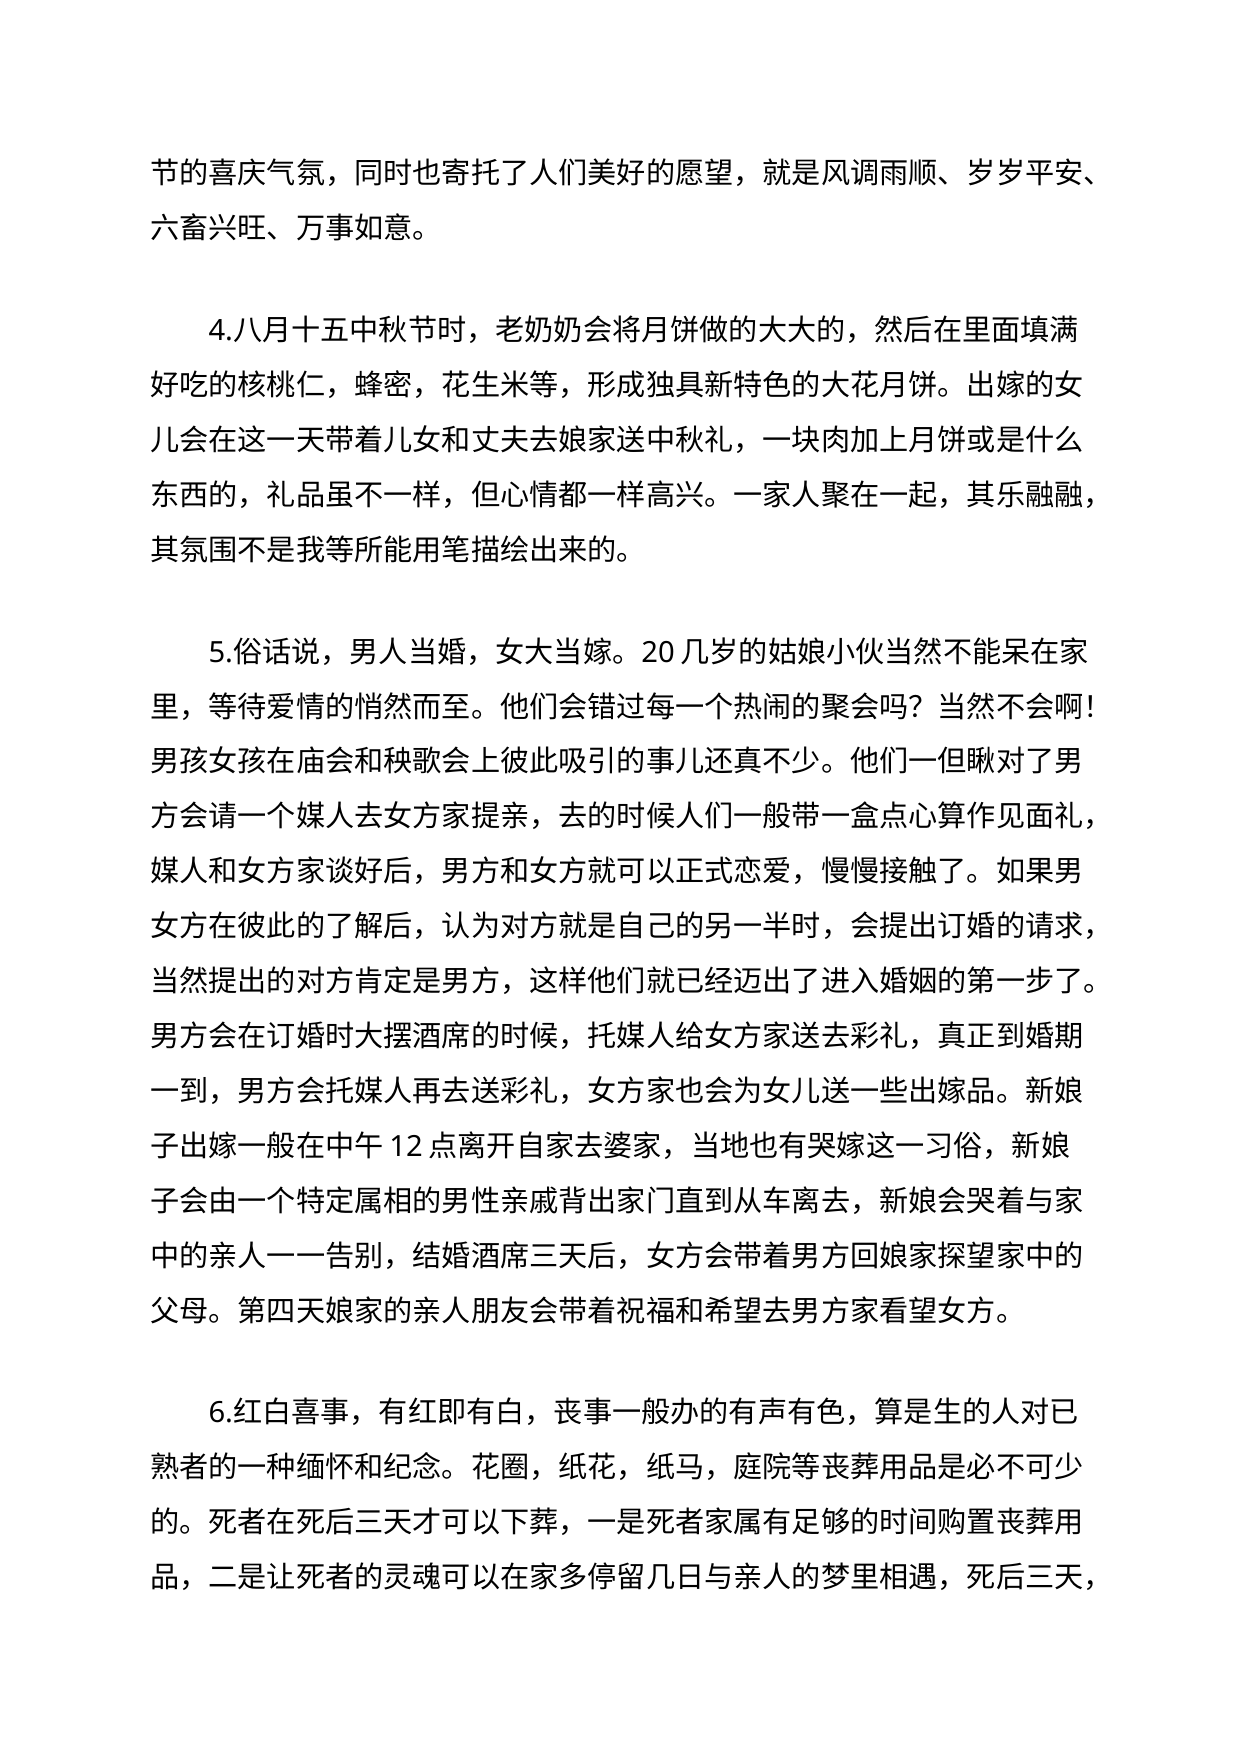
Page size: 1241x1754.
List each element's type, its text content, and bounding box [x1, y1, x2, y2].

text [150, 150, 1090, 247]
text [150, 1389, 1090, 1596]
text 5.俗话说，男人当婚，女大当嫁。20几岁的姑娘小伙当然不能呆在家里，等待爱情的悄然而至。他们会错过每一个热闹的聚会吗？当然不会啊！男孩女孩在庙会和秧歌会上彼此吸引的事儿还真不少。他们一但瞅对了男方会请一个媒人去女方家提亲，去的时候人们一般带一盒点心算作见面礼，媒人和女方家谈好后，男方和女方就可以正式恋爱，慢慢接触了。如果男女方在彼此的了解后，认为对方就是自己的另一半时，会提出订婚的请求，当然提出的对方肯定是男方，这样他们就已经迈出了进入婚姻的第一步了。男方会在订婚时大摆酒席的时候，托媒人给女方家送去彩礼，真正到婚期一到，男方会托媒人再去送彩礼，女方家也会为女儿送一些出嫁品。新娘子出嫁一般在中午12点离开自家去婆家，当地也有哭嫁这一习俗，新娘子会由一个特定属相的男性亲戚背出家门直到从车离去，新娘会哭着与家中的亲人一一告别，结婚酒席三天后，女方会带着男方回娘家探望家中的父母。第四天娘家的亲人朋友会带着祝福和希望去男方家看望女方。 [150, 628, 1090, 1329]
text 4.八月十五中秋节时，老奶奶会将月饼做的大大的，然后在里面填满好吃的核桃仁，蜂密，花生米等，形成独具新特色的大花月饼。出嫁的女儿会在这一天带着儿女和丈夫去娘家送中秋礼，一块肉加上月饼或是什么东西的，礼品虽不一样，但心情都一样高兴。一家人聚在一起，其乐融融，其氛围不是我等所能用笔描绘出来的。 [150, 307, 1090, 569]
